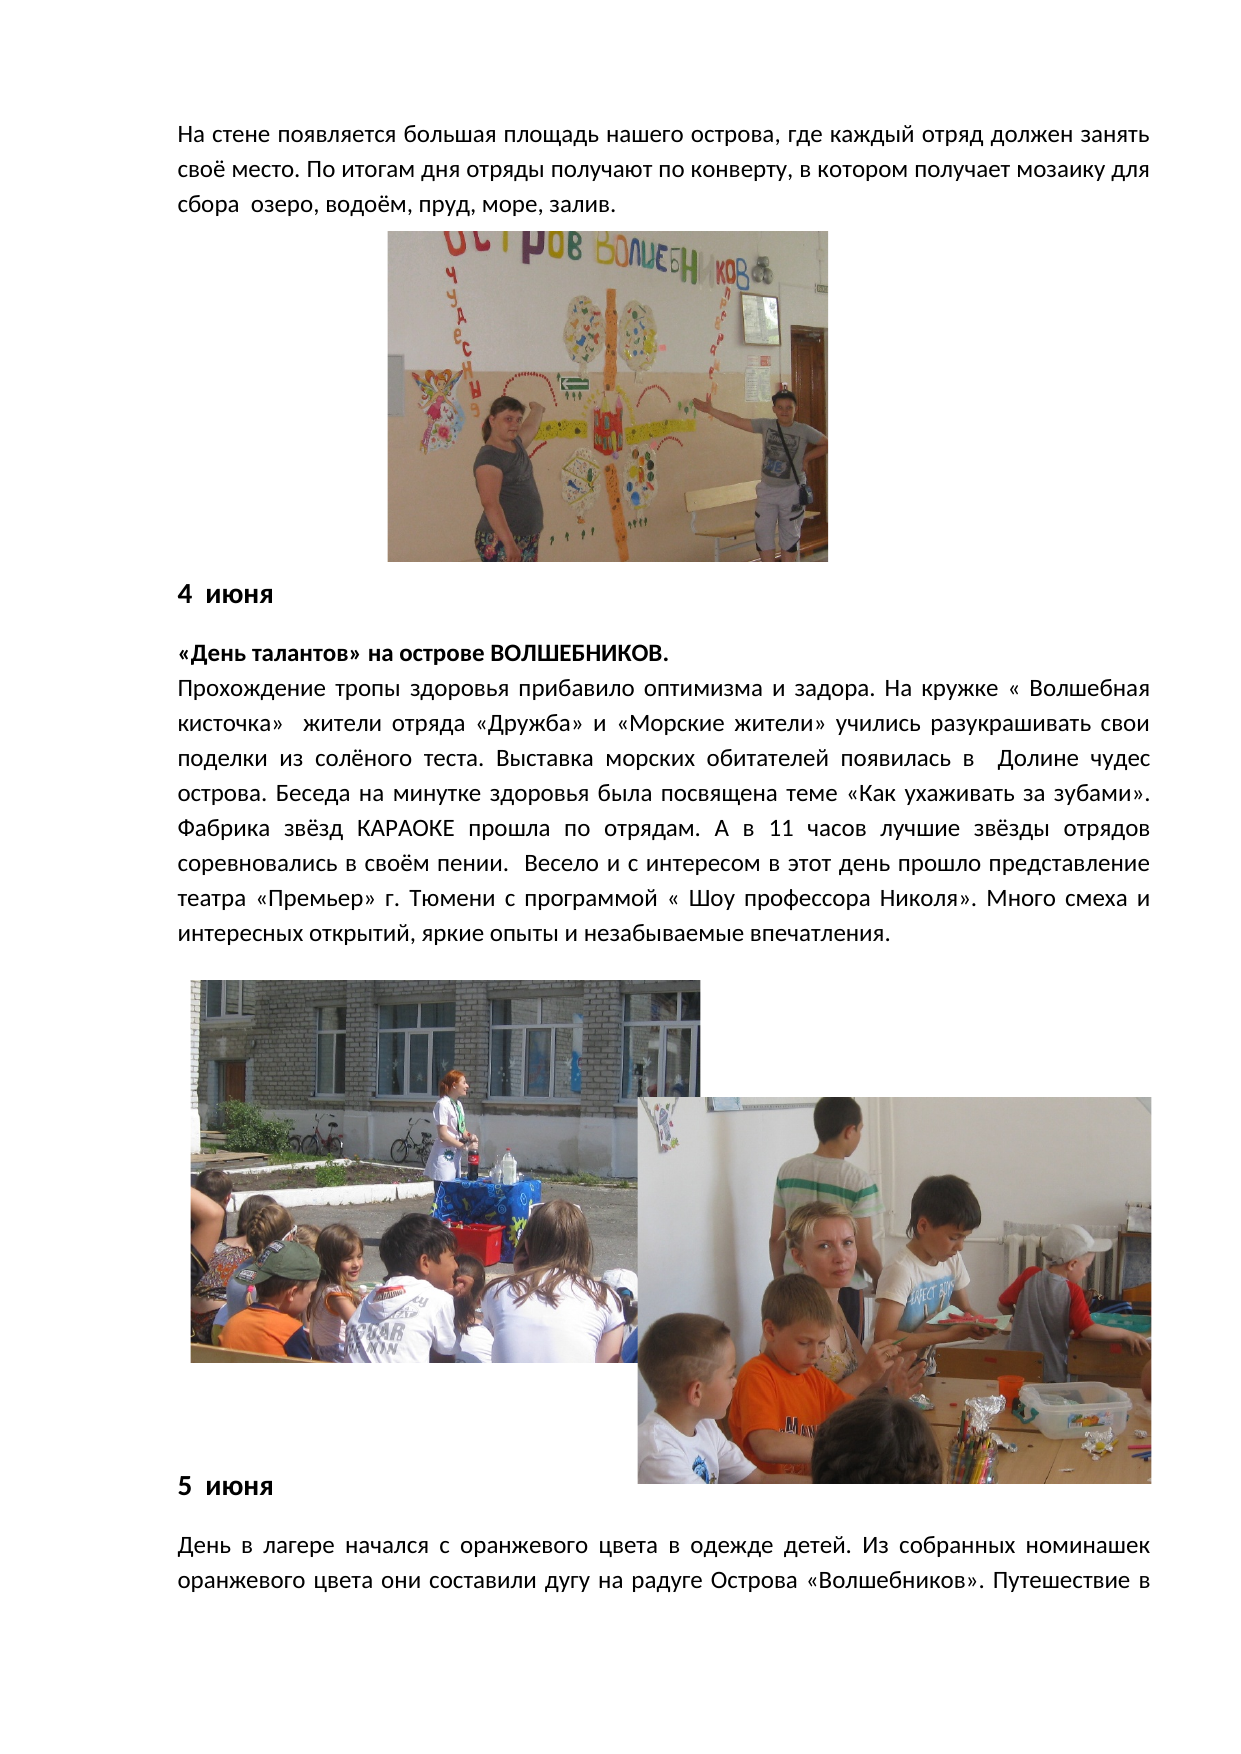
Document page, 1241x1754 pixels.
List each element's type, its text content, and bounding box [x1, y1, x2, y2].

text «День талантов» на острове ВОЛШЕБНИКОВ. [177, 637, 1152, 667]
text Прохождение тропы здоровья прибавило оптимизма и задора. На кружке « Волшебная кисточка» жители отряда «Дружба» и «Морские жители» учились разукрашивать свои поделки из солёного теста. Выставка морских обитателей появилась в Долине чудес острова. Беседа на минутке здоровья была посвящена теме «Как ухаживать за зубами». Фабрика звёзд КАРАОКЕ прошла по отрядам. А в 11 часов лучшие звёзды отрядов соревновались в своём пении. Весело и с интересом в этот день прошло представление театра «Премьер» г. Тюмени с программой « Шоу профессора Николя». Много смеха и интересных открытий, яркие опыты и незабываемые впечатления. [177, 672, 1152, 947]
text На стене появляется большая площадь нашего острова, где каждый отряд должен занять своё место. По итогам дня отряды получают по конверту, в котором получает мозаику для сбора озеро, водоём, пруд, море, залив. [177, 118, 1152, 219]
text 5 июня [177, 1467, 1152, 1503]
picture [190, 980, 1152, 1484]
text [177, 1529, 1152, 1594]
text 4 июня [177, 575, 1152, 611]
picture [387, 231, 829, 562]
